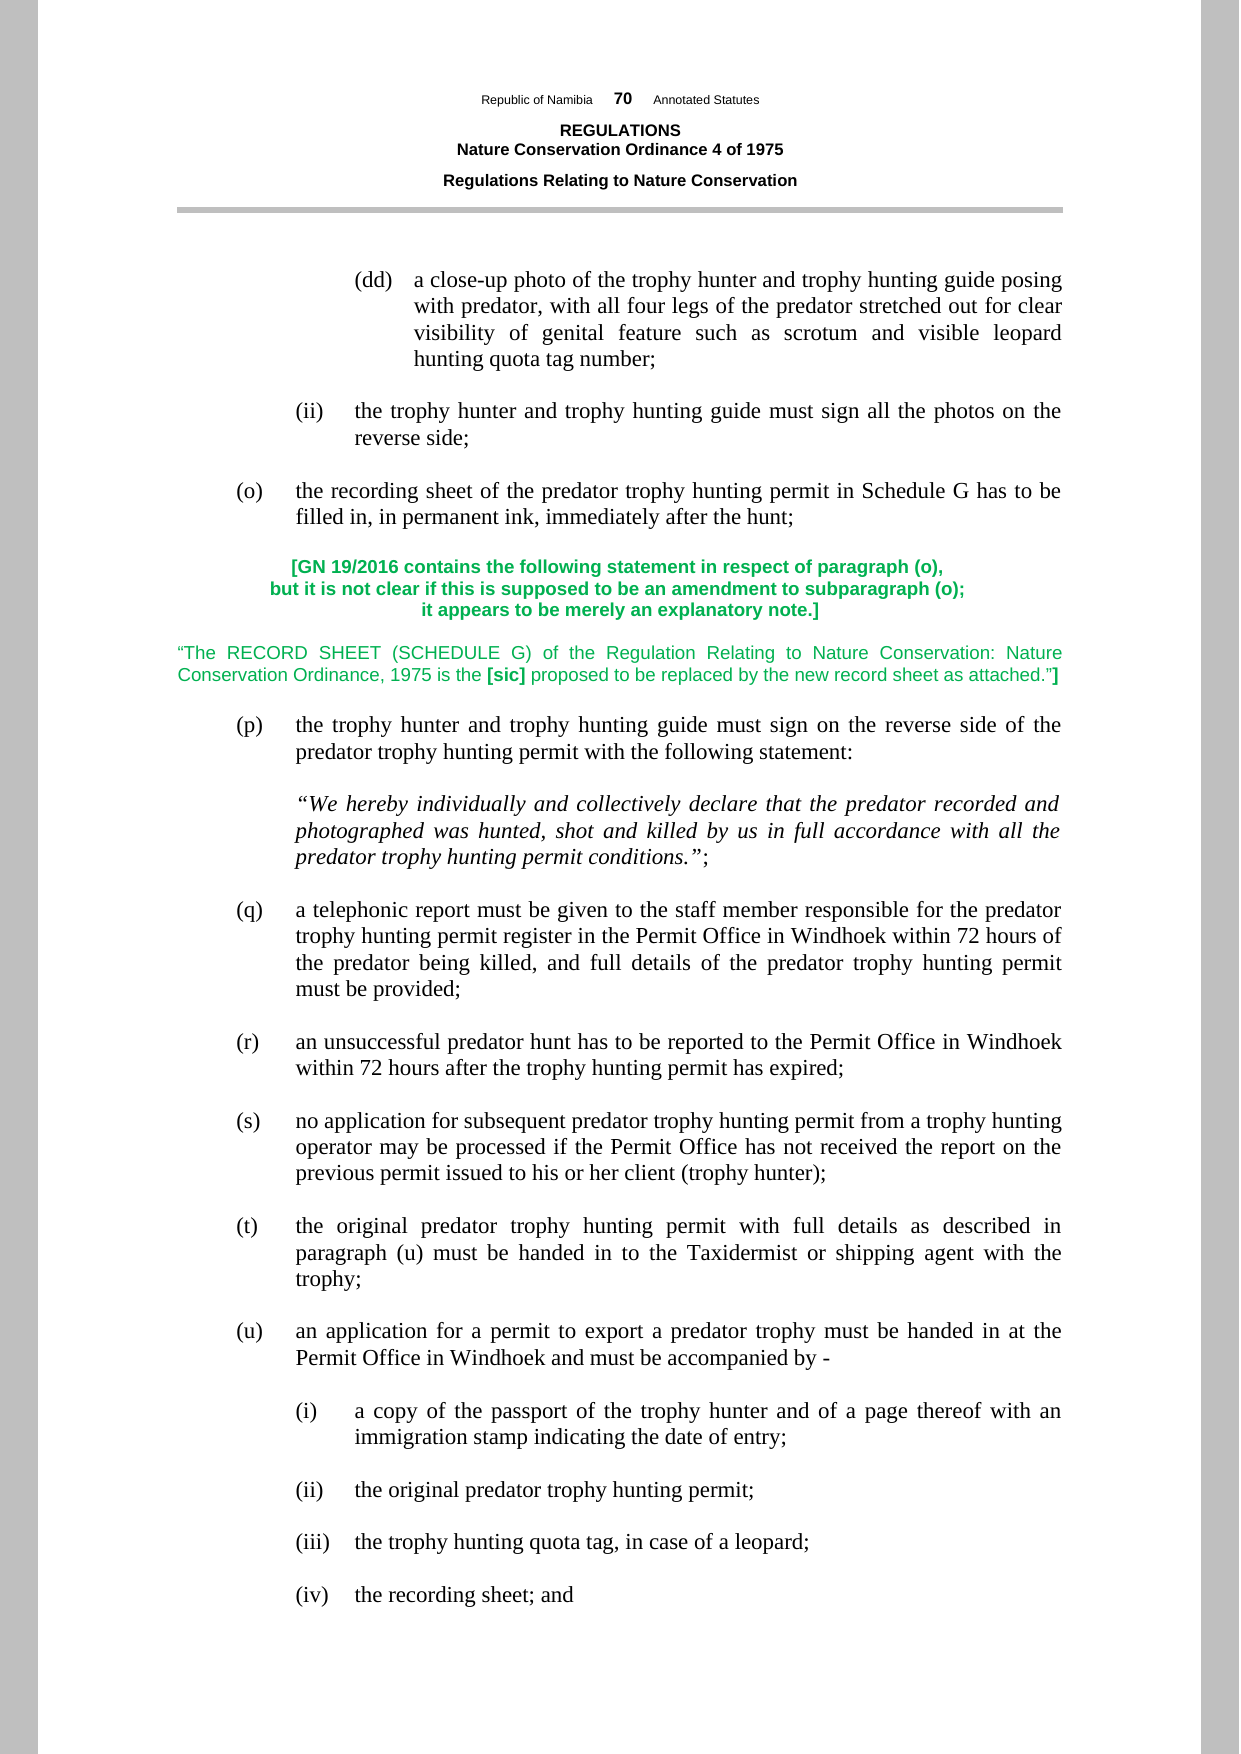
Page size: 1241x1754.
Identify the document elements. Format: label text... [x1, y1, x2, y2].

text (p) the trophy hunter and trophy hunting guide must sign on the reverse side of the predator trophy hunting permit with the following statement: [236, 711, 1063, 764]
text (ii) the trophy hunter and trophy hunting guide must sign all the photos on the reverse side; [295, 398, 1063, 450]
text (t) the original predator trophy hunting permit with full details as described in paragraph (u) must be handed in to the Taxidermist or shipping agent with the trophy; [236, 1212, 1063, 1291]
text (q) a telephonic report must be given to the staff member responsible for the predator trophy hunting permit register in the Permit Office in Windhoek within 72 hours of the predator being killed, and full details of the predator trophy hunting permit must be provided; [236, 896, 1063, 1001]
text (u) an application for a permit to export a predator trophy must be handed in at the Permit Office in Windhoek and must be accompanied by - [236, 1318, 1063, 1370]
text (i) a copy of the passport of the trophy hunter and of a page thereof with an immigration stamp indicating the date of entry; [295, 1397, 1063, 1449]
text [GN 19/2016 contains the following statement in respect of paragraph (o), but it is not clear if this is supposed to be an amendment to subparagraph (o); it appears to be merely an explanatory note.] [177, 556, 1063, 620]
text (ii) the original predator trophy hunting permit; [295, 1476, 1063, 1502]
text (o) the recording sheet of the predator trophy hunting permit in Schedule G has to be filled in, in permanent ink, immediately after the hunt; [236, 477, 1063, 529]
text (dd) a close-up photo of the trophy hunter and trophy hunting guide posing with predator, with all four legs of the predator stretched out for clear visibility of genital feature such as scrotum and visible leopard hunting quota tag number; [354, 266, 1063, 371]
text “The RECORD SHEET (SCHEDULE G) of the Regulation Relating to Nature Conservation: Nature Conservation Ordinance, 1975 is the [sic] proposed to be replaced by the new record sheet as attached.”] [177, 642, 1063, 685]
text “We hereby individually and collectively declare that the predator recorded and photographed was hunted, shot and killed by us in full accordance with all the predator trophy hunting permit conditions.”; [236, 791, 1063, 869]
text (iii) the trophy hunting quota tag, in case of a leopard; [295, 1528, 1063, 1555]
text (r) an unsuccessful predator hunt has to be reported to the Permit Office in Windhoek within 72 hours after the trophy hunting permit has expired; [236, 1028, 1063, 1080]
text (s) no application for subsequent predator trophy hunting permit from a trophy hunting operator may be processed if the Permit Office has not received the report on the previous permit issued to his or her client (trophy hunter); [236, 1107, 1063, 1186]
text (iv) the recording sheet; and [295, 1581, 1063, 1607]
